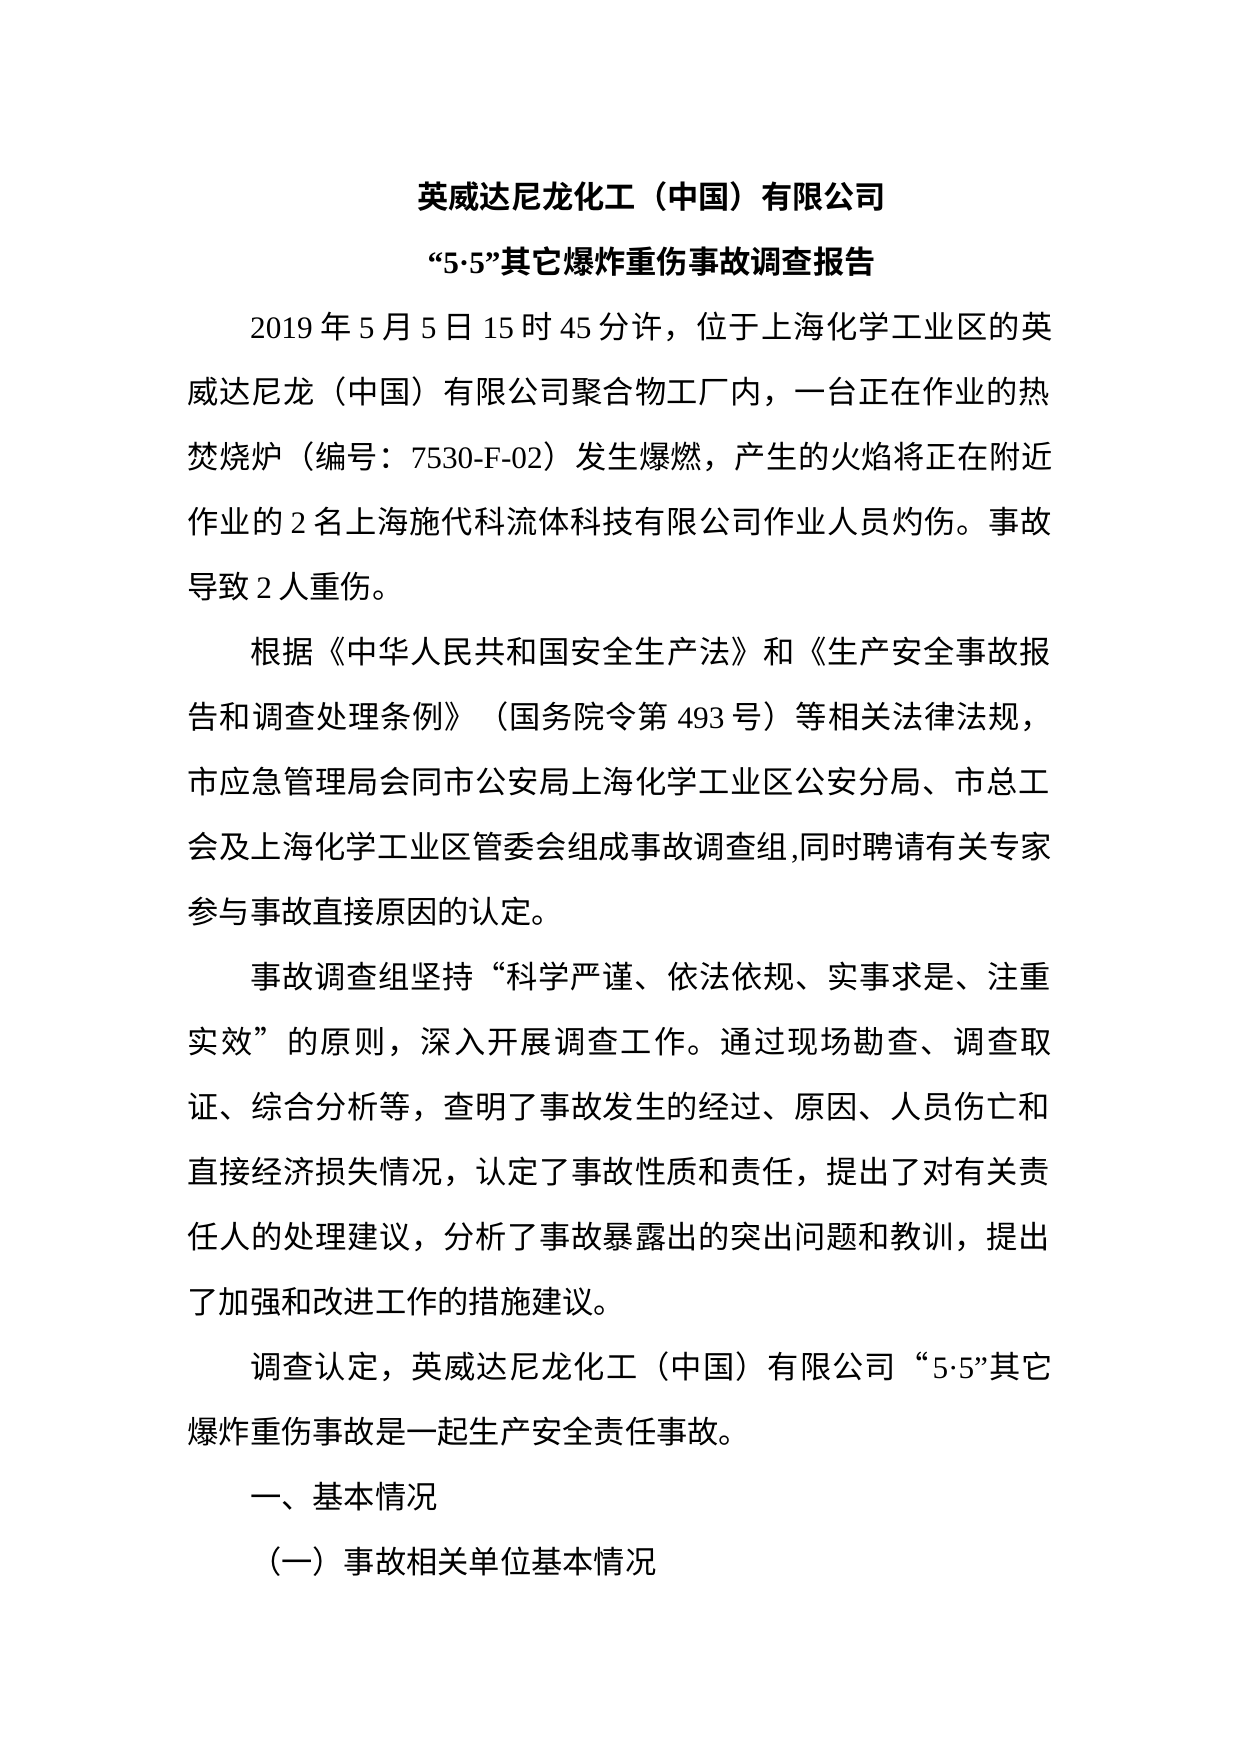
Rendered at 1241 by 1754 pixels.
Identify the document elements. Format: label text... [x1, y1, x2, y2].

text 调查认定，英威达尼龙化工（中国）有限公司“5·5”其它爆炸重伤事故是一起生产安全责任事故。 [187, 1332, 1053, 1462]
text 英威达尼龙化工（中国）有限公司 [187, 162, 1053, 227]
text 事故调查组坚持“科学严谨、依法依规、实事求是、注重实效”的原则，深入开展调查工作。通过现场勘查、调查取证、综合分析等，查明了事故发生的经过、原因、人员伤亡和直接经济损失情况，认定了事故性质和责任，提出了对有关责任人的处理建议，分析了事故暴露出的突出问题和教训，提出了加强和改进工作的措施建议。 [187, 942, 1053, 1332]
text （一）事故相关单位基本情况 [187, 1527, 1053, 1592]
text “5·5”其它爆炸重伤事故调查报告 [187, 227, 1053, 292]
text 一、基本情况 [187, 1462, 1053, 1527]
text 根据《中华人民共和国安全生产法》和《生产安全事故报告和调查处理条例》（国务院令第493号）等相关法律法规，市应急管理局会同市公安局上海化学工业区公安分局、市总工会及上海化学工业区管委会组成事故调查组,同时聘请有关专家参与事故直接原因的认定。 [187, 617, 1053, 942]
text 2019年5月5日15时45分许，位于上海化学工业区的英威达尼龙（中国）有限公司聚合物工厂内，一台正在作业的热焚烧炉（编号：7530-F-02）发生爆燃，产生的火焰将正在附近作业的2名上海施代科流体科技有限公司作业人员灼伤。事故导致2人重伤。 [187, 292, 1053, 617]
